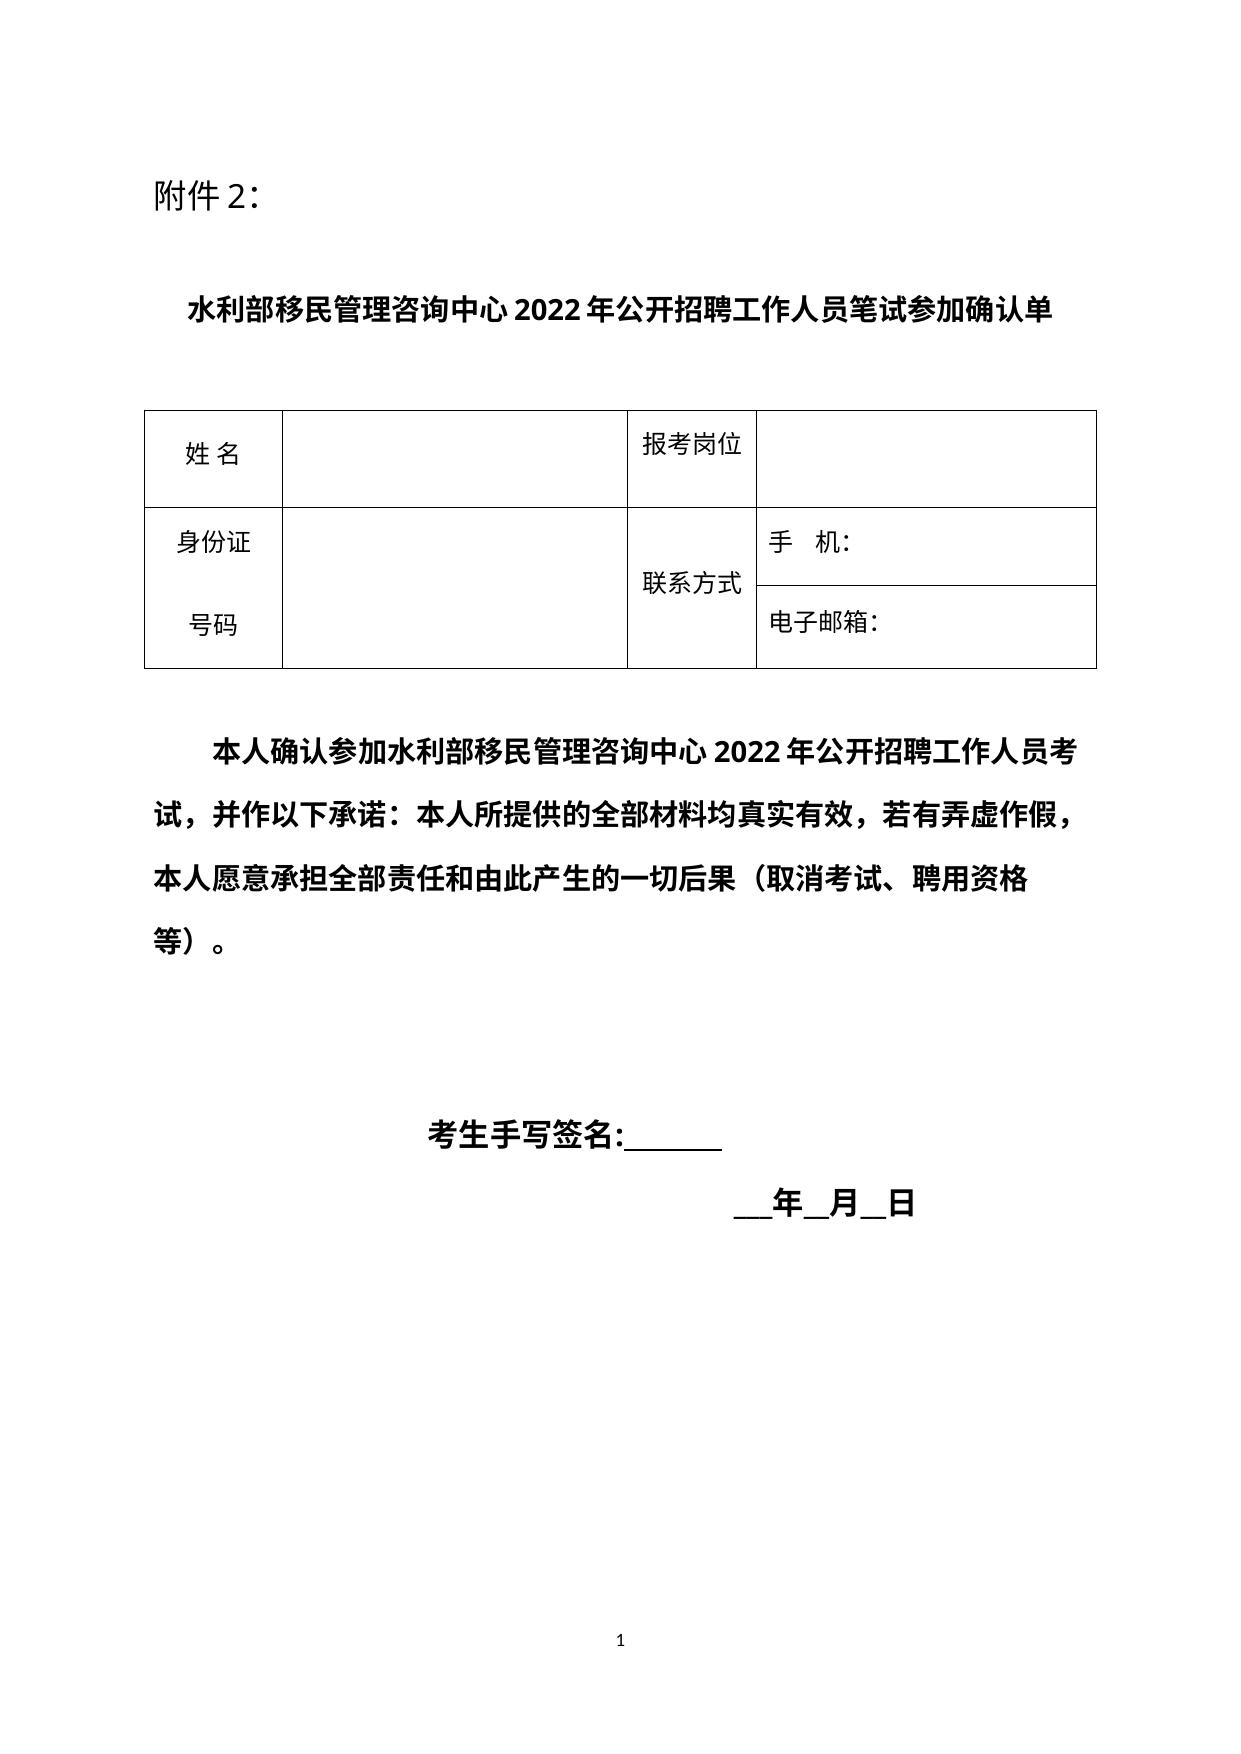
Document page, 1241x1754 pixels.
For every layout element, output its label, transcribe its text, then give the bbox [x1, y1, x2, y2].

table_cell [283, 508, 627, 668]
table_cell 电子邮箱： [757, 586, 1096, 668]
table_header 报考岗位 代码 [628, 411, 756, 507]
text 考生手写签名: [153, 1110, 1087, 1155]
text 附件2： [153, 162, 1087, 227]
text ___年__月__日 [153, 1178, 1087, 1223]
table_cell 手 机： [757, 508, 1096, 585]
table_cell 身份证 号码 [145, 508, 282, 668]
table_header [283, 411, 627, 507]
table_header [757, 411, 1096, 507]
text 本人确认参加水利部移民管理咨询中心2022年公开招聘工作人员考试，并作以下承诺：本人所提供的全部材料均真实有效，若有弄虚作假，本人愿意承担全部责任和由此产生的一切后果（取消考试、聘用资格等）。 [153, 728, 1087, 961]
text 水利部移民管理咨询中心2022年公开招聘工作人员笔试参加确认单 [153, 286, 1087, 329]
table_cell 联系方式 [628, 508, 756, 668]
table_header 姓 名 [145, 411, 282, 507]
